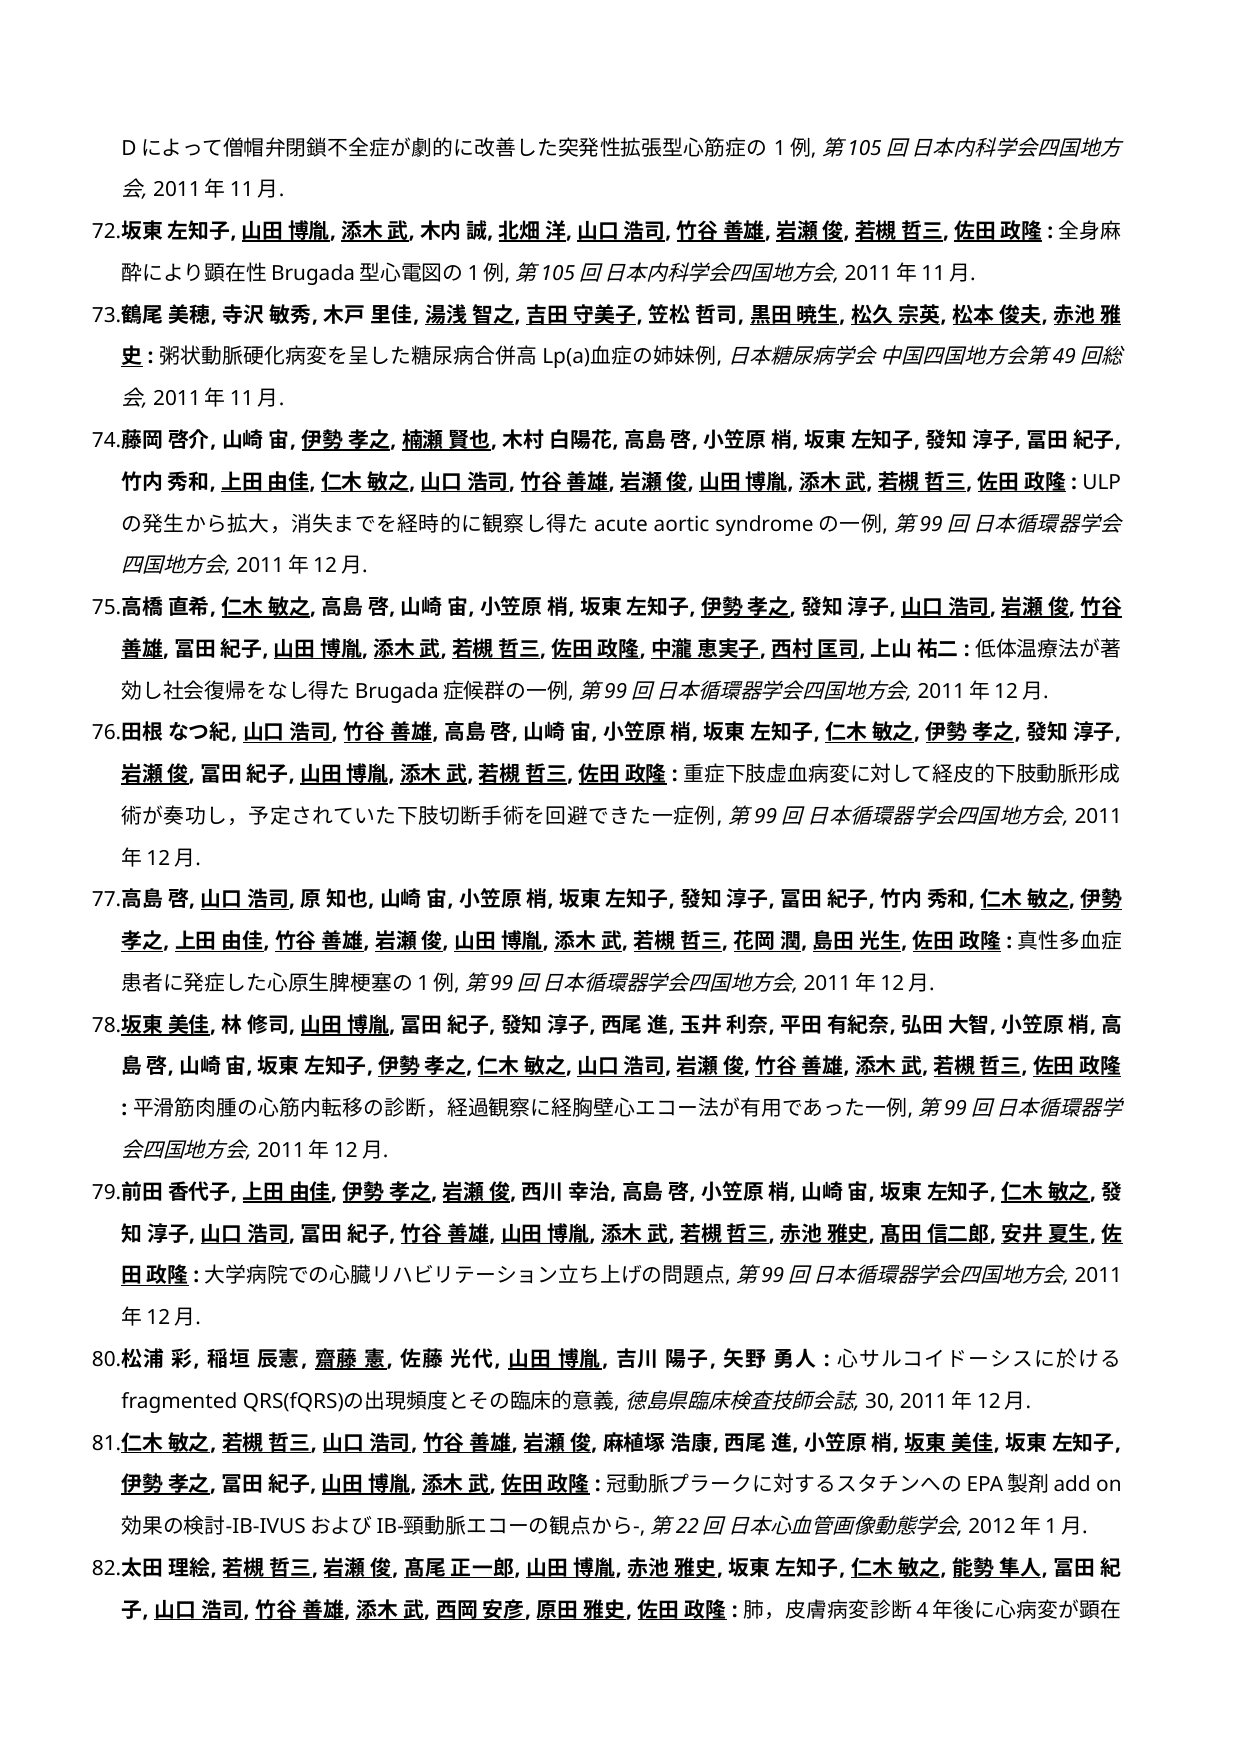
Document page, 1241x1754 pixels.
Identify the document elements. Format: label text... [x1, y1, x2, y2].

list 松浦 彩, 稲垣 辰憲, 齋藤 憲, 佐藤 光代, 山田 博胤, 吉川 陽子, 矢野 勇人 : 心サルコイドーシスに於けるfragmented QRS(fQRS)の出現頻度とその臨床的意義, 徳島県臨床検査技師会誌, 30, 2011年12月. [92, 1336, 1122, 1420]
list 高島 啓, 山口 浩司, 原 知也, 山崎 宙, 小笠原 梢, 坂東 左知子, 發知 淳子, 冨田 紀子, 竹内 秀和, 仁木 敏之, 伊勢 孝之, 上田 由佳, 竹谷 善雄, 岩瀬 俊, 山田 博胤, 添木 武, 若槻 哲三, 花岡 潤, 島田 光生, 佐田 政隆 : 真性多血症患者に発症した心原生脾梗塞の1例, 第99回 日本循環器学会四国地方会, 2011年12月. [92, 877, 1122, 1002]
list 仁木 敏之, 若槻 哲三, 山口 浩司, 竹谷 善雄, 岩瀬 俊, 麻植塚 浩康, 西尾 進, 小笠原 梢, 坂東 美佳, 坂東 左知子, 伊勢 孝之, 冨田 紀子, 山田 博胤, 添木 武, 佐田 政隆 : 冠動脈プラークに対するスタチンへのEPA製剤add on 効果の検討-IB-IVUSおよびIB-頸動脈エコーの観点から-, 第22回 日本心血管画像動態学会, 2012年1月. [92, 1420, 1122, 1545]
list 高橋 直希, 仁木 敏之, 高島 啓, 山崎 宙, 小笠原 梢, 坂東 左知子, 伊勢 孝之, 發知 淳子, 山口 浩司, 岩瀬 俊, 竹谷 善雄, 冨田 紀子, 山田 博胤, 添木 武, 若槻 哲三, 佐田 政隆, 中瀧 恵実子, 西村 匡司, 上山 祐二 : 低体温療法が著効し社会復帰をなし得たBrugada症候群の一例, 第99回 日本循環器学会四国地方会, 2011年12月. [92, 584, 1122, 710]
list 前田 香代子, 上田 由佳, 伊勢 孝之, 岩瀬 俊, 西川 幸治, 高島 啓, 小笠原 梢, 山崎 宙, 坂東 左知子, 仁木 敏之, 發知 淳子, 山口 浩司, 冨田 紀子, 竹谷 善雄, 山田 博胤, 添木 武, 若槻 哲三, 赤池 雅史, 髙田 信二郎, 安井 夏生, 佐田 政隆 : 大学病院での心臓リハビリテーション立ち上げの問題点, 第99回 日本循環器学会四国地方会, 2011年12月. [92, 1169, 1122, 1336]
list 藤岡 啓介, 山崎 宙, 伊勢 孝之, 楠瀬 賢也, 木村 白陽花, 高島 啓, 小笠原 梢, 坂東 左知子, 發知 淳子, 冨田 紀子, 竹内 秀和, 上田 由佳, 仁木 敏之, 山口 浩司, 竹谷 善雄, 岩瀬 俊, 山田 博胤, 添木 武, 若槻 哲三, 佐田 政隆 : ULPの発生から拡大，消失までを経時的に観察し得たacute aortic syndromeの一例, 第99回 日本循環器学会四国地方会, 2011年12月. [92, 417, 1122, 584]
list 鶴尾 美穂, 寺沢 敏秀, 木戸 里佳, 湯浅 智之, 吉田 守美子, 笠松 哲司, 黒田 暁生, 松久 宗英, 松本 俊夫, 赤池 雅史 : 粥状動脈硬化病変を呈した糖尿病合併高Lp(a)血症の姉妹例, 日本糖尿病学会 中国四国地方会第49回総会, 2011年11月. [92, 292, 1122, 417]
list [92, 125, 1122, 209]
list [92, 1545, 1122, 1629]
list 坂東 左知子, 山田 博胤, 添木 武, 木内 誠, 北畑 洋, 山口 浩司, 竹谷 善雄, 岩瀬 俊, 若槻 哲三, 佐田 政隆 : 全身麻酔により顕在性Brugada型心電図の1例, 第105回 日本内科学会四国地方会, 2011年11月. [92, 209, 1122, 292]
list 坂東 美佳, 林 修司, 山田 博胤, 冨田 紀子, 發知 淳子, 西尾 進, 玉井 利奈, 平田 有紀奈, 弘田 大智, 小笠原 梢, 高島 啓, 山崎 宙, 坂東 左知子, 伊勢 孝之, 仁木 敏之, 山口 浩司, 岩瀬 俊, 竹谷 善雄, 添木 武, 若槻 哲三, 佐田 政隆 : 平滑筋肉腫の心筋内転移の診断，経過観察に経胸壁心エコー法が有用であった一例, 第99回 日本循環器学会四国地方会, 2011年12月. [92, 1002, 1122, 1169]
list 田根 なつ紀, 山口 浩司, 竹谷 善雄, 高島 啓, 山崎 宙, 小笠原 梢, 坂東 左知子, 仁木 敏之, 伊勢 孝之, 發知 淳子, 岩瀬 俊, 冨田 紀子, 山田 博胤, 添木 武, 若槻 哲三, 佐田 政隆 : 重症下肢虚血病変に対して経皮的下肢動脈形成術が奏功し，予定されていた下肢切断手術を回避できた一症例, 第99回 日本循環器学会四国地方会, 2011年12月. [92, 710, 1122, 877]
